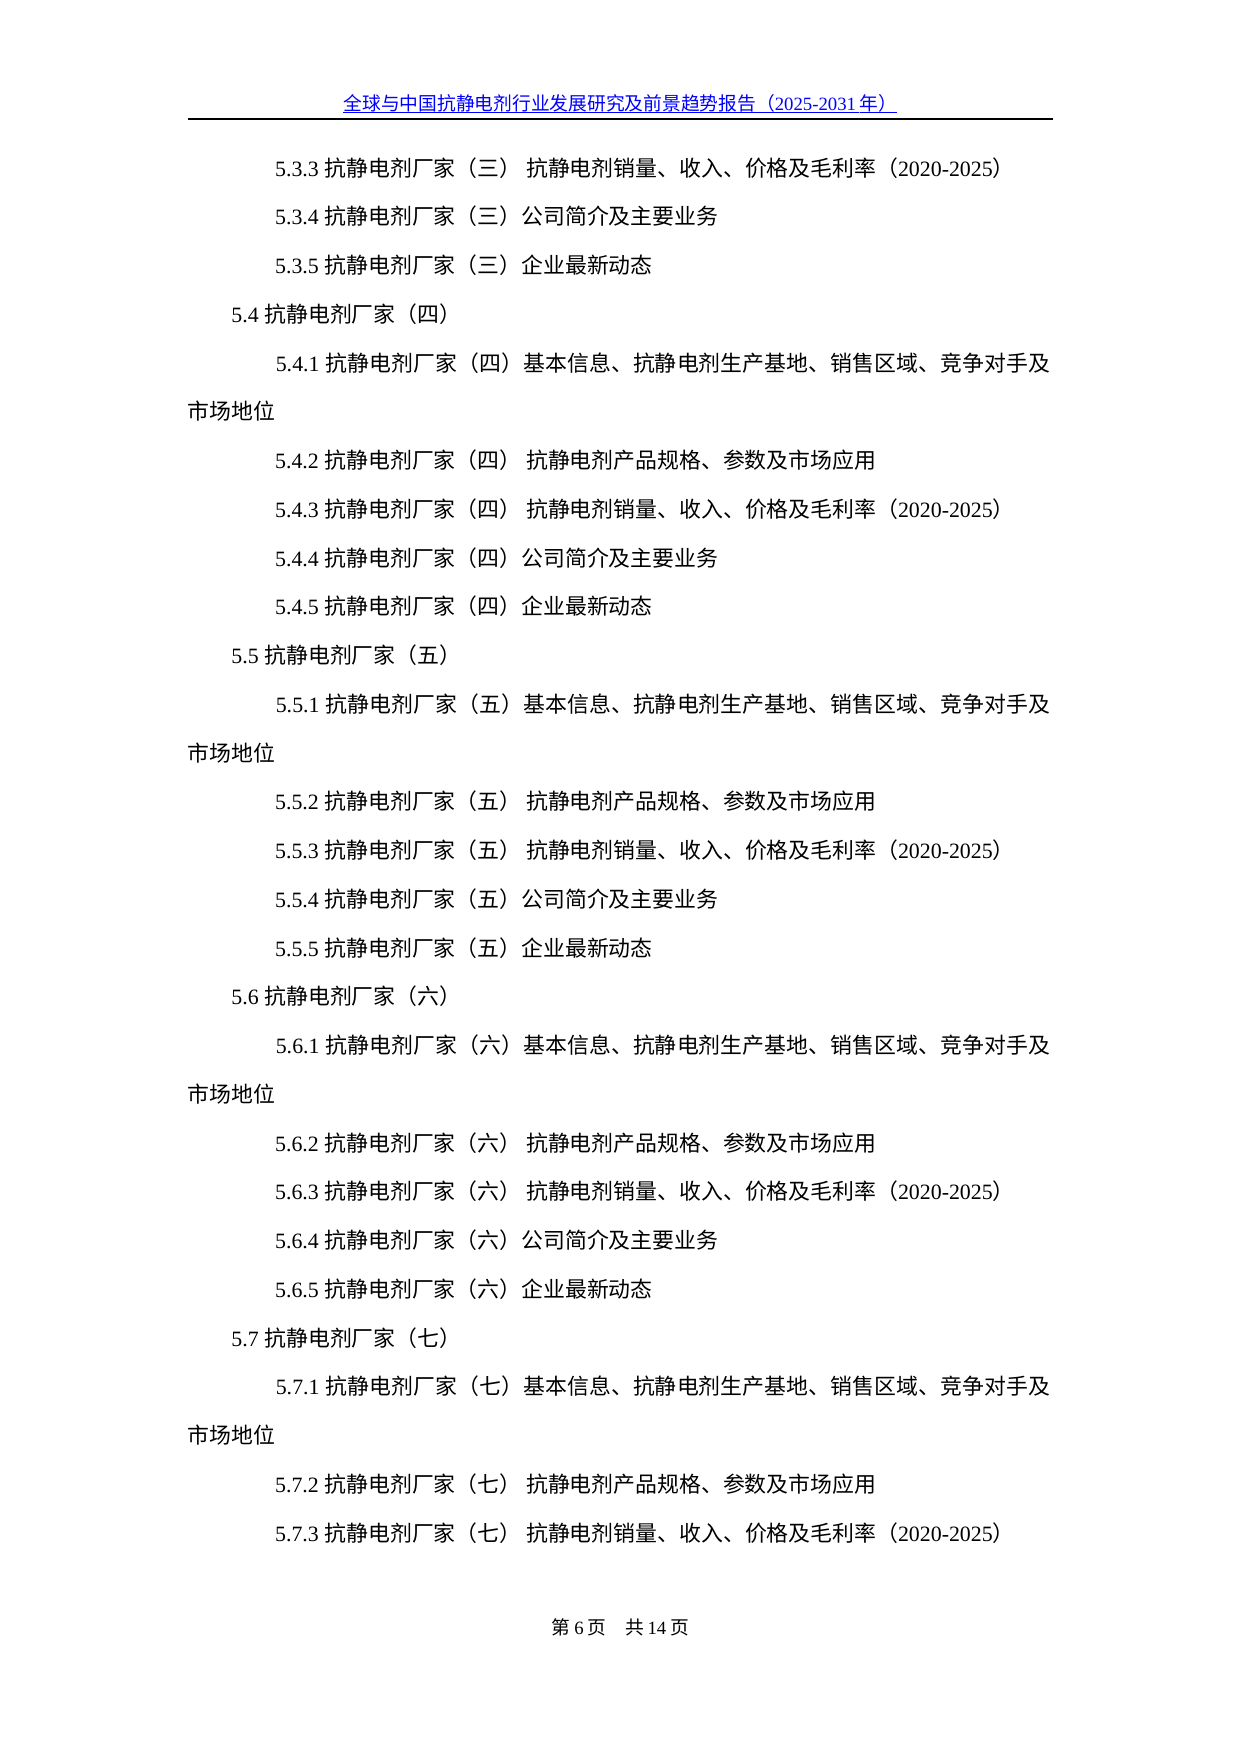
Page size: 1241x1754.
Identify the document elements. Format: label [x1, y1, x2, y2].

text [187, 150, 1053, 1548]
